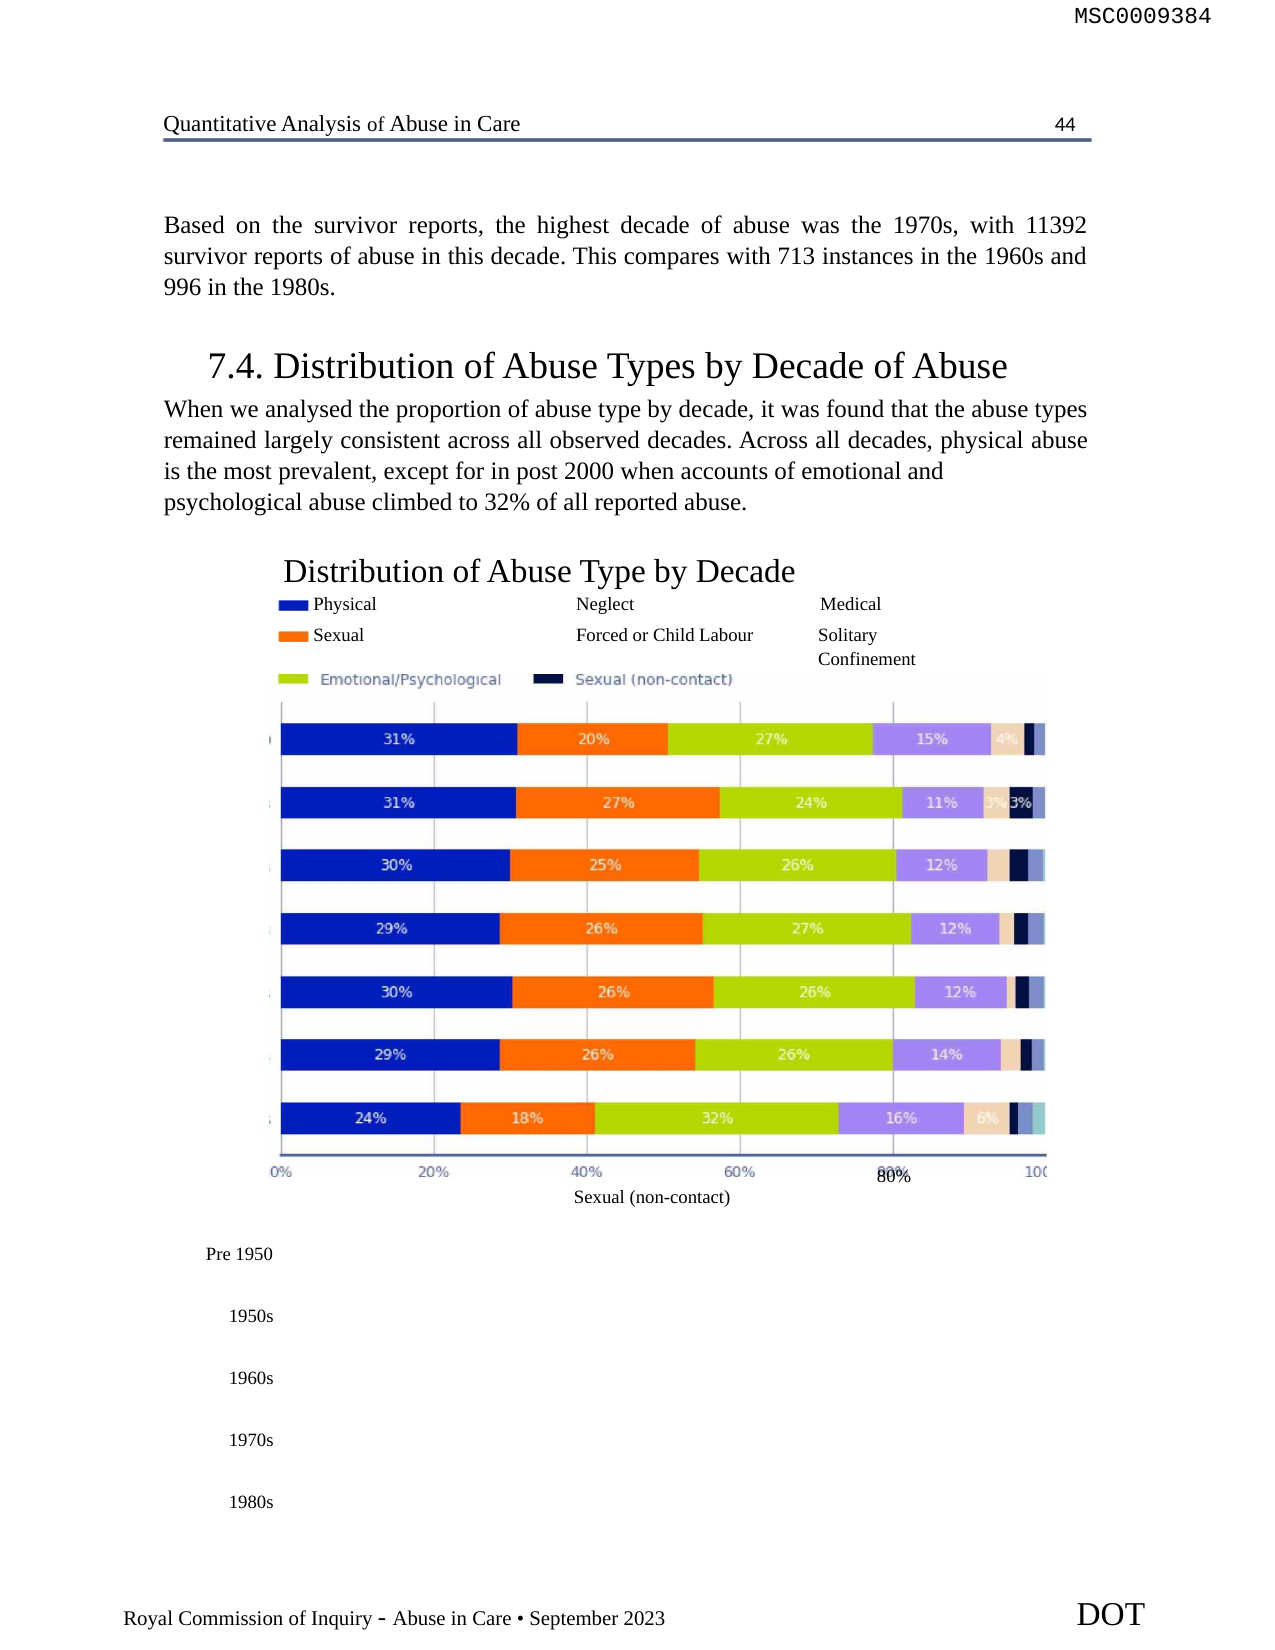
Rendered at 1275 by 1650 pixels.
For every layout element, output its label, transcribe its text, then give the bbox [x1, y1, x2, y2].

subtitle 7.4. Distribution of Abuse Types by Decade of Abuse [207, 344, 1034, 387]
table_header Medical [812, 593, 977, 624]
table_cell Sexual [278, 624, 564, 671]
text 1980s [228, 1491, 933, 1512]
text psychological abuse climbed to 32% of all reported abuse. [163, 487, 1088, 516]
text When we analysed the proportion of abuse type by decade, it was found that the abuse types remained largely consistent across all observed decades. Across all decades, physical abuse is the most prevalent, except for in post 2000 when accounts of emotional and [163, 394, 1088, 485]
text 1950s [228, 1305, 933, 1327]
text 1960s [228, 1367, 933, 1389]
text 1970s [228, 1429, 933, 1450]
table_header Physical [278, 593, 564, 624]
text Based on the survivor reports, the highest decade of abuse was the 1970s, with 11392 survivor reports of abuse in this decade. This compares with 713 instances in the 1960s and 996 in the 1980s. [163, 210, 1088, 301]
table_header Neglect [564, 593, 812, 624]
picture [278, 631, 309, 642]
table_cell Solitary Confinement [812, 624, 977, 671]
table_cell Forced or Child Labour [564, 624, 812, 671]
text Pre 1950 [206, 1243, 933, 1264]
picture [162, 138, 1092, 142]
subtitle Distribution of Abuse Type by Decade [283, 552, 1034, 590]
picture [278, 600, 309, 611]
text Sexual (non-contact) [346, 1177, 958, 1208]
picture [269, 674, 1047, 1177]
